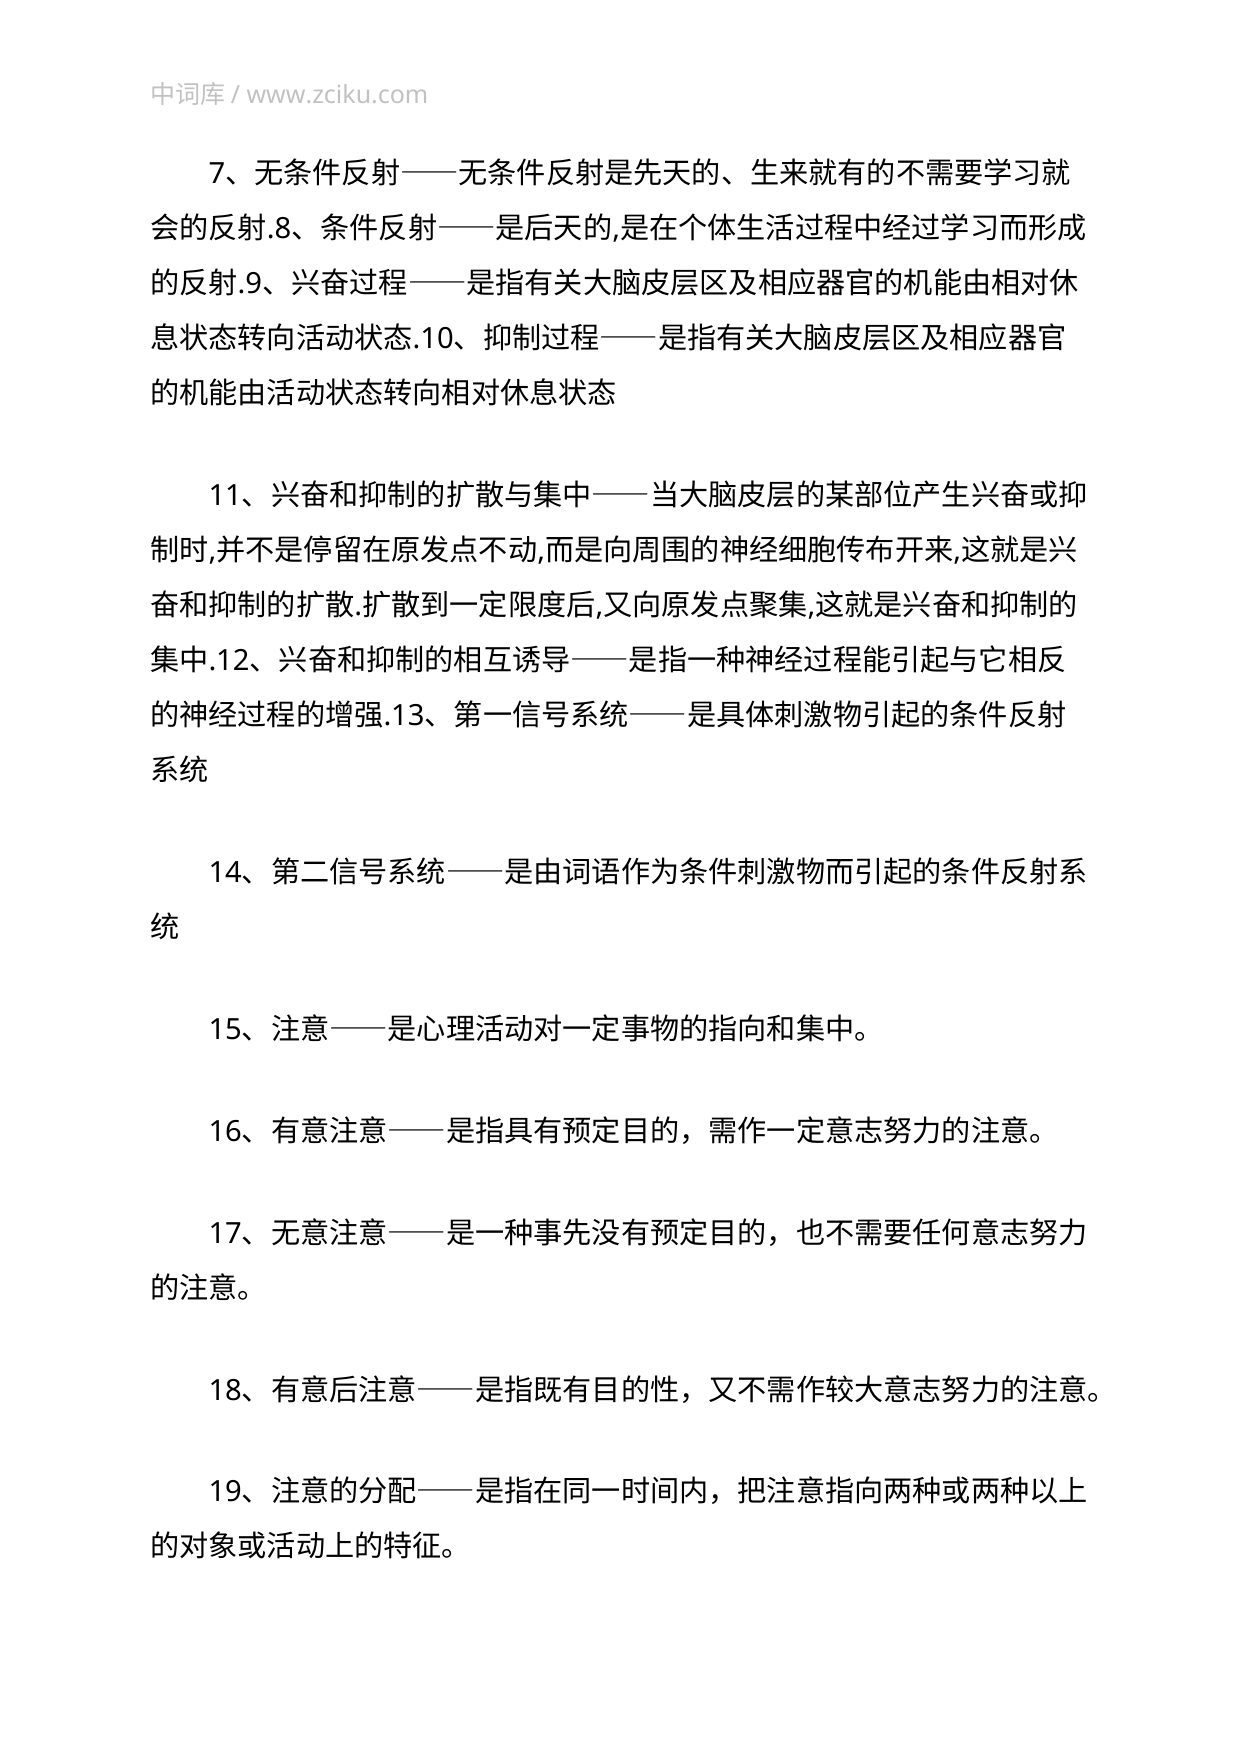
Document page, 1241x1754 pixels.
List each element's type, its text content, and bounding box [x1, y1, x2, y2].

text 15、注意——是心理活动对一定事物的指向和集中。 [150, 1005, 1090, 1048]
text 18、有意后注意——是指既有目的性，又不需作较大意志努力的注意。 [150, 1366, 1090, 1408]
text 19、注意的分配——是指在同一时间内，把注意指向两种或两种以上的对象或活动上的特征。 [150, 1468, 1090, 1565]
text 7、无条件反射——无条件反射是先天的、生来就有的不需要学习就会的反射.8、条件反射——是后天的,是在个体生活过程中经过学习而形成的反射.9、兴奋过程——是指有关大脑皮层区及相应器官的机能由相对休息状态转向活动状态.10、抑制过程——是指有关大脑皮层区及相应器官的机能由活动状态转向相对休息状态 [150, 150, 1090, 412]
text 11、兴奋和抑制的扩散与集中——当大脑皮层的某部位产生兴奋或抑制时,并不是停留在原发点不动,而是向周围的神经细胞传布开来,这就是兴奋和抑制的扩散.扩散到一定限度后,又向原发点聚集,这就是兴奋和抑制的集中.12、兴奋和抑制的相互诱导——是指一种神经过程能引起与它相反的神经过程的增强.13、第一信号系统——是具体刺激物引起的条件反射系统 [150, 472, 1090, 789]
text 16、有意注意——是指具有预定目的，需作一定意志努力的注意。 [150, 1107, 1090, 1150]
text 17、无意注意——是一种事先没有预定目的，也不需要任何意志努力的注意。 [150, 1209, 1090, 1307]
text 14、第二信号系统——是由词语作为条件刺激物而引起的条件反射系统 [150, 848, 1090, 946]
